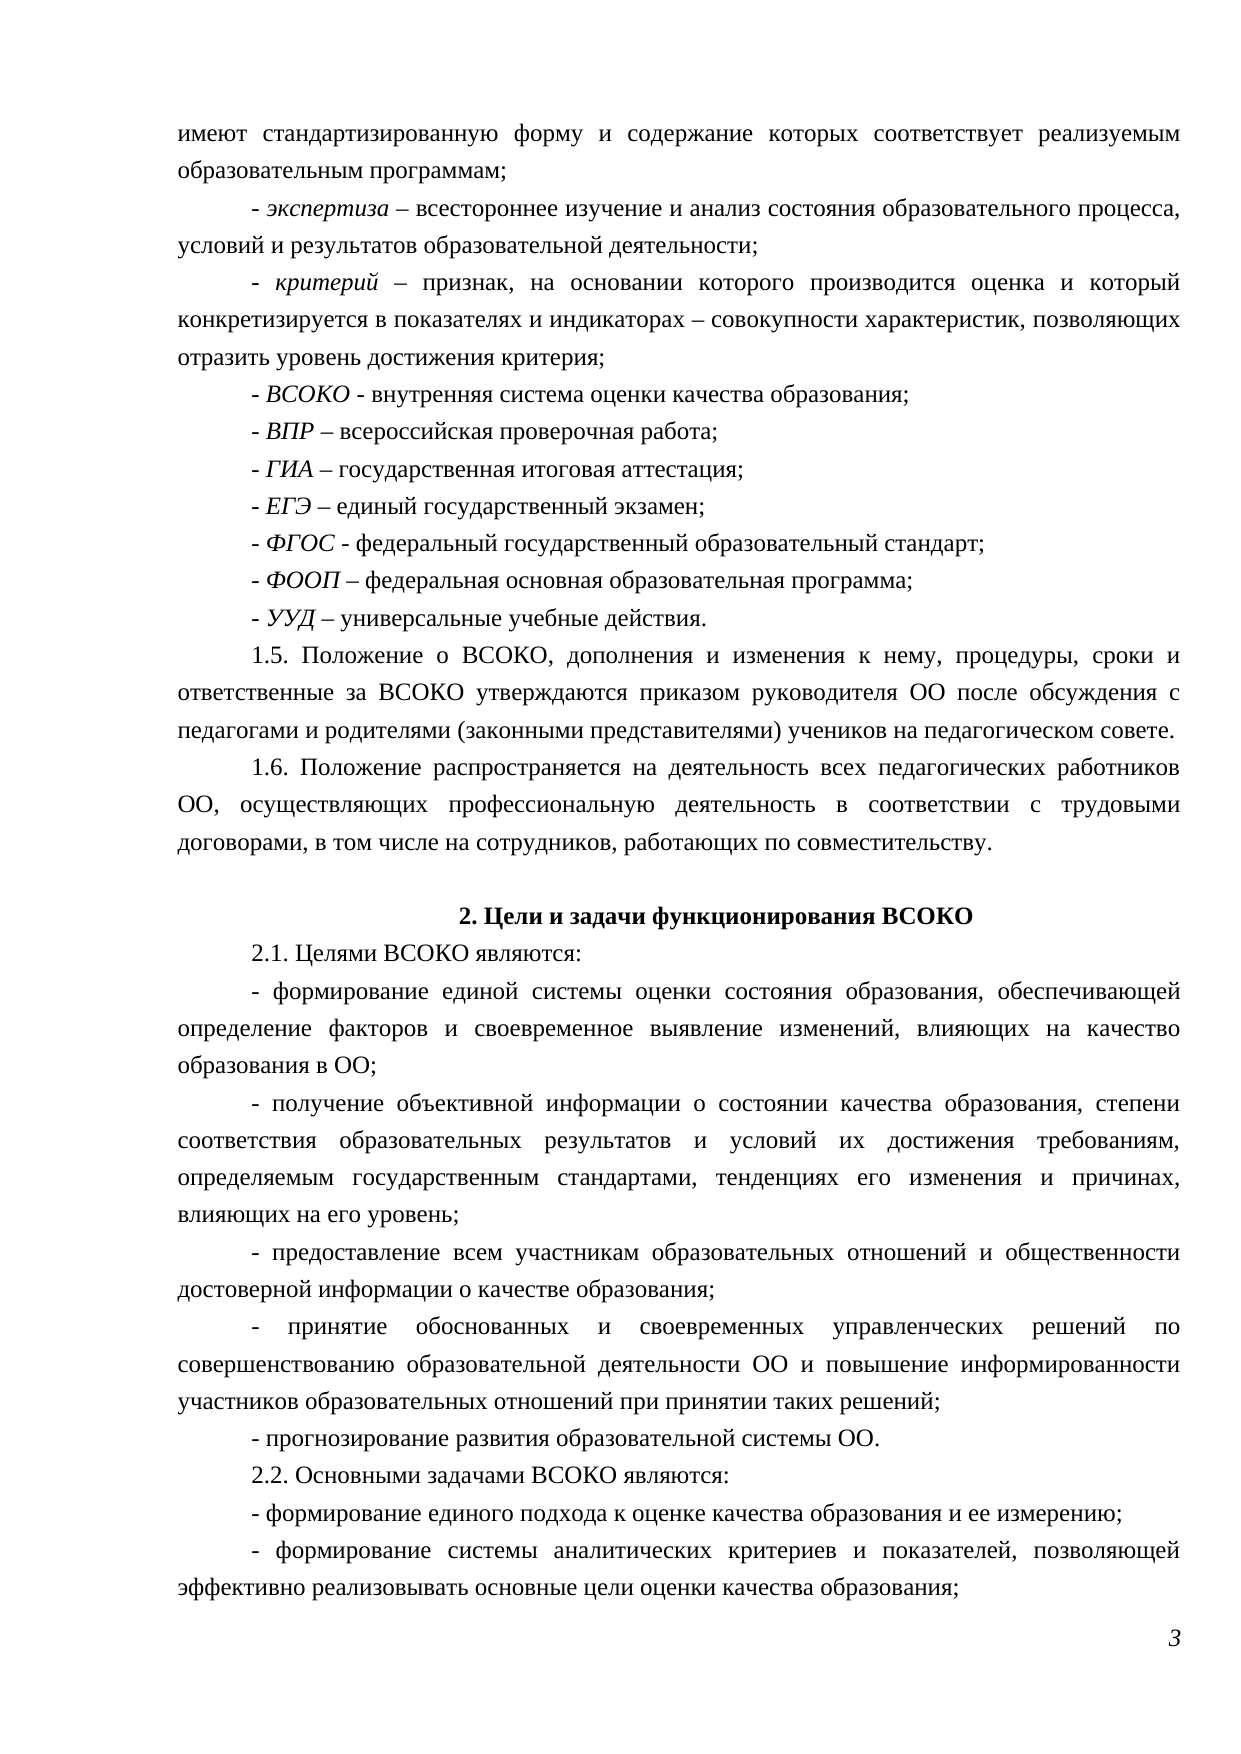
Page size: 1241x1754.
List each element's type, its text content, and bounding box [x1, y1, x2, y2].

text - ЕГЭ – единый государственный экзамен; [177, 491, 1181, 520]
text 1.6. Положение распространяется на деятельность всех педагогических работников ОО, осуществляющих профессиональную деятельность в соответствии с трудовыми договорами, в том числе на сотрудников, работающих по совместительству. [177, 752, 1181, 855]
text 2. Цели и задачи функционирования ВСОКО [177, 901, 1181, 930]
text 1.5. Положение о ВСОКО, дополнения и изменения к нему, процедуры, сроки и ответственные за ВСОКО утверждаются приказом руководителя ОО после обсуждения с педагогами и родителями (законными представителями) учеников на педагогическом совете. [177, 640, 1181, 743]
text - формирование единой системы оценки состояния образования, обеспечивающей определение факторов и своевременное выявление изменений, влияющих на качество образования в ОО; [177, 976, 1181, 1079]
text - предоставление всем участникам образовательных отношений и общественности достоверной информации о качестве образования; [177, 1237, 1181, 1303]
text - критерий – признак, на основании которого производится оценка и который конкретизируется в показателях и индикаторах – совокупности характеристик, позволяющих отразить уровень достижения критерия; [177, 267, 1181, 371]
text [177, 118, 1181, 184]
text - ГИА – государственная итоговая аттестация; [177, 454, 1181, 482]
text - получение объективной информации о состоянии качества образования, степени соответствия образовательных результатов и условий их достижения требованиям, определяемым государственным стандартами, тенденциях его изменения и причинах, влияющих на его уровень; [177, 1088, 1181, 1228]
text - УУД – универсальные учебные действия. [177, 603, 1181, 632]
text - ФООП – федеральная основная образовательная программа; [177, 566, 1181, 594]
text - ВСОКО - внутренняя система оценки качества образования; [177, 379, 1181, 408]
text - ВПР – всероссийская проверочная работа; [177, 416, 1181, 445]
text - принятие обоснованных и своевременных управленческих решений по совершенствованию образовательной деятельности ОО и повышение информированности участников образовательных отношений при принятии таких решений; [177, 1311, 1181, 1415]
text 2.2. Основными задачами ВСОКО являются: [177, 1461, 1181, 1489]
text - экспертиза – всестороннее изучение и анализ состояния образовательного процесса, условий и результатов образовательной деятельности; [177, 193, 1181, 259]
text - ФГОС - федеральный государственный образовательный стандарт; [177, 528, 1181, 557]
text 2.1. Целями ВСОКО являются: [177, 938, 1181, 967]
text - прогнозирование развития образовательной системы ОО. [177, 1423, 1181, 1452]
text - формирование системы аналитических критериев и показателей, позволяющей эффективно реализовывать основные цели оценки качества образования; [177, 1535, 1181, 1601]
text - формирование единого подхода к оценке качества образования и ее измерению; [177, 1498, 1181, 1527]
